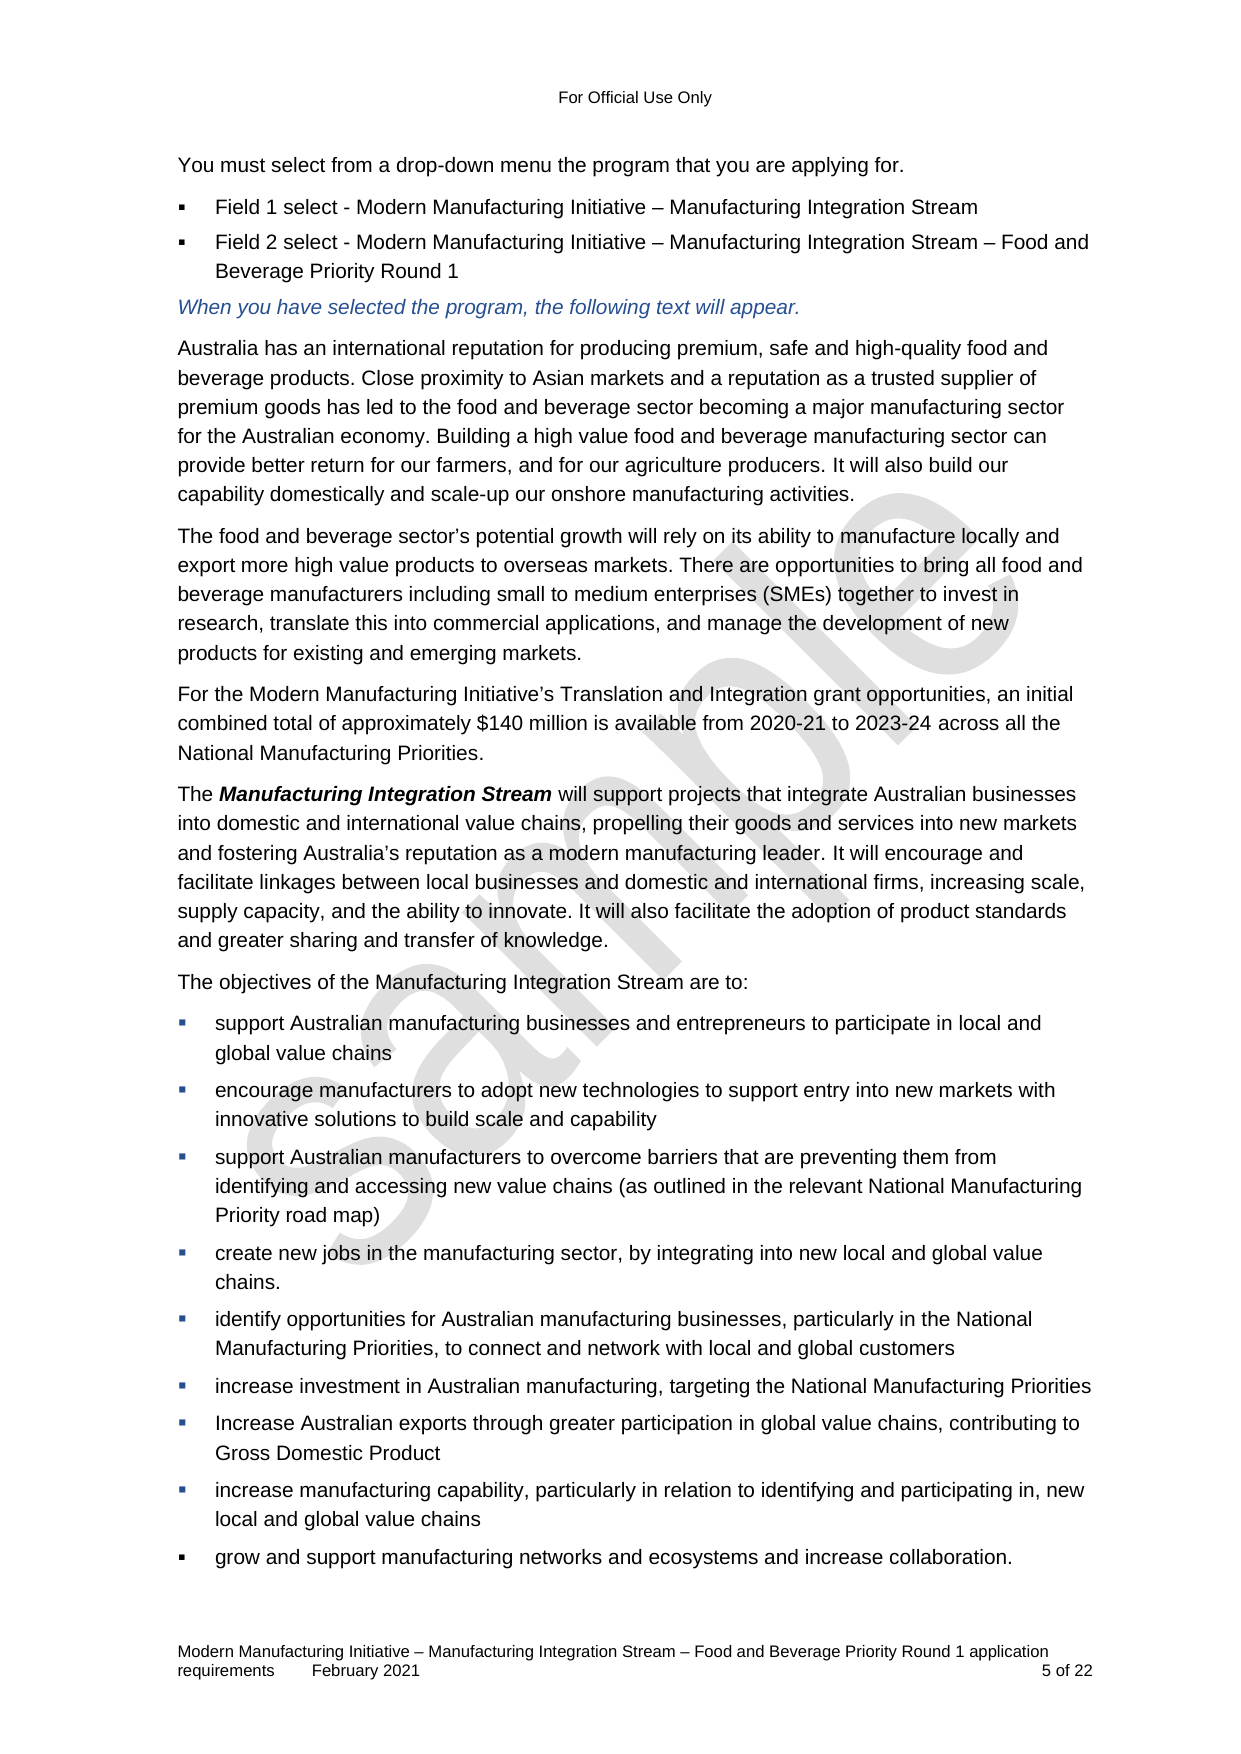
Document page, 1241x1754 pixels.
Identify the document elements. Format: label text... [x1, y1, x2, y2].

list increase manufacturing capability, particularly in relation to identifying and participating in, new local and global value chains [177, 1473, 1092, 1531]
text Australia has an international reputation for producing premium, safe and high-quality food and beverage products. Close proximity to Asian markets and a reputation as a trusted supplier of premium goods has led to the food and beverage sector becoming a major manufacturing sector for the Australian economy. Building a high value food and beverage manufacturing sector can provide better return for our farmers, and for our agriculture producers. It will also build our capability domestically and scale-up our onshore manufacturing activities. [177, 331, 1092, 506]
list Field 1 select - Modern Manufacturing Initiative – Manufacturing Integration Stream [177, 189, 1092, 218]
list encourage manufacturers to adopt new technologies to support entry into new markets with innovative solutions to build scale and capability [177, 1073, 1092, 1131]
text The objectives of the Manufacturing Integration Stream are to: [177, 964, 1092, 993]
text The Manufacturing Integration Stream will support projects that integrate Australian businesses into domestic and international value chains, propelling their goods and services into new markets and fostering Australia’s reputation as a modern manufacturing leader. It will encourage and facilitate linkages between local businesses and domestic and international firms, increasing scale, supply capacity, and the ability to innovate. It will also facilitate the adoption of product standards and greater sharing and transfer of knowledge. [177, 777, 1092, 952]
list Field 2 select - Modern Manufacturing Initiative – Manufacturing Integration Stream – Food and Beverage Priority Round 1 [177, 225, 1092, 283]
text When you have selected the program, the following text will appear. [177, 289, 1092, 318]
list create new jobs in the manufacturing sector, by integrating into new local and global value chains. [177, 1235, 1092, 1293]
list identify opportunities for Australian manufacturing businesses, particularly in the National Manufacturing Priorities, to connect and network with local and global customers [177, 1302, 1092, 1360]
text You must select from a drop-down menu the program that you are applying for. [177, 148, 1092, 177]
list increase investment in Australian manufacturing, targeting the National Manufacturing Priorities [177, 1368, 1092, 1398]
list Increase Australian exports through greater participation in global value chains, contributing to Gross Domestic Product [177, 1406, 1092, 1464]
list support Australian manufacturers to overcome barriers that are preventing them from identifying and accessing new value chains (as outlined in the relevant National Manufacturing Priority road map) [177, 1139, 1092, 1227]
text The food and beverage sector’s potential growth will rely on its ability to manufacture locally and export more high value products to overseas markets. There are opportunities to bring all food and beverage manufacturers including small to medium enterprises (SMEs) together to invest in research, translate this into commercial applications, and manage the development of new products for existing and emerging markets. [177, 518, 1092, 664]
list grow and support manufacturing networks and ecosystems and increase collaboration. [177, 1539, 1092, 1568]
text For the Modern Manufacturing Initiative’s Translation and Integration grant opportunities, an initial combined total of approximately $140 million is available from 2020-21 to 2023-24 across all the National Manufacturing Priorities. [177, 677, 1092, 764]
list support Australian manufacturing businesses and entrepreneurs to participate in local and global value chains [177, 1006, 1092, 1064]
